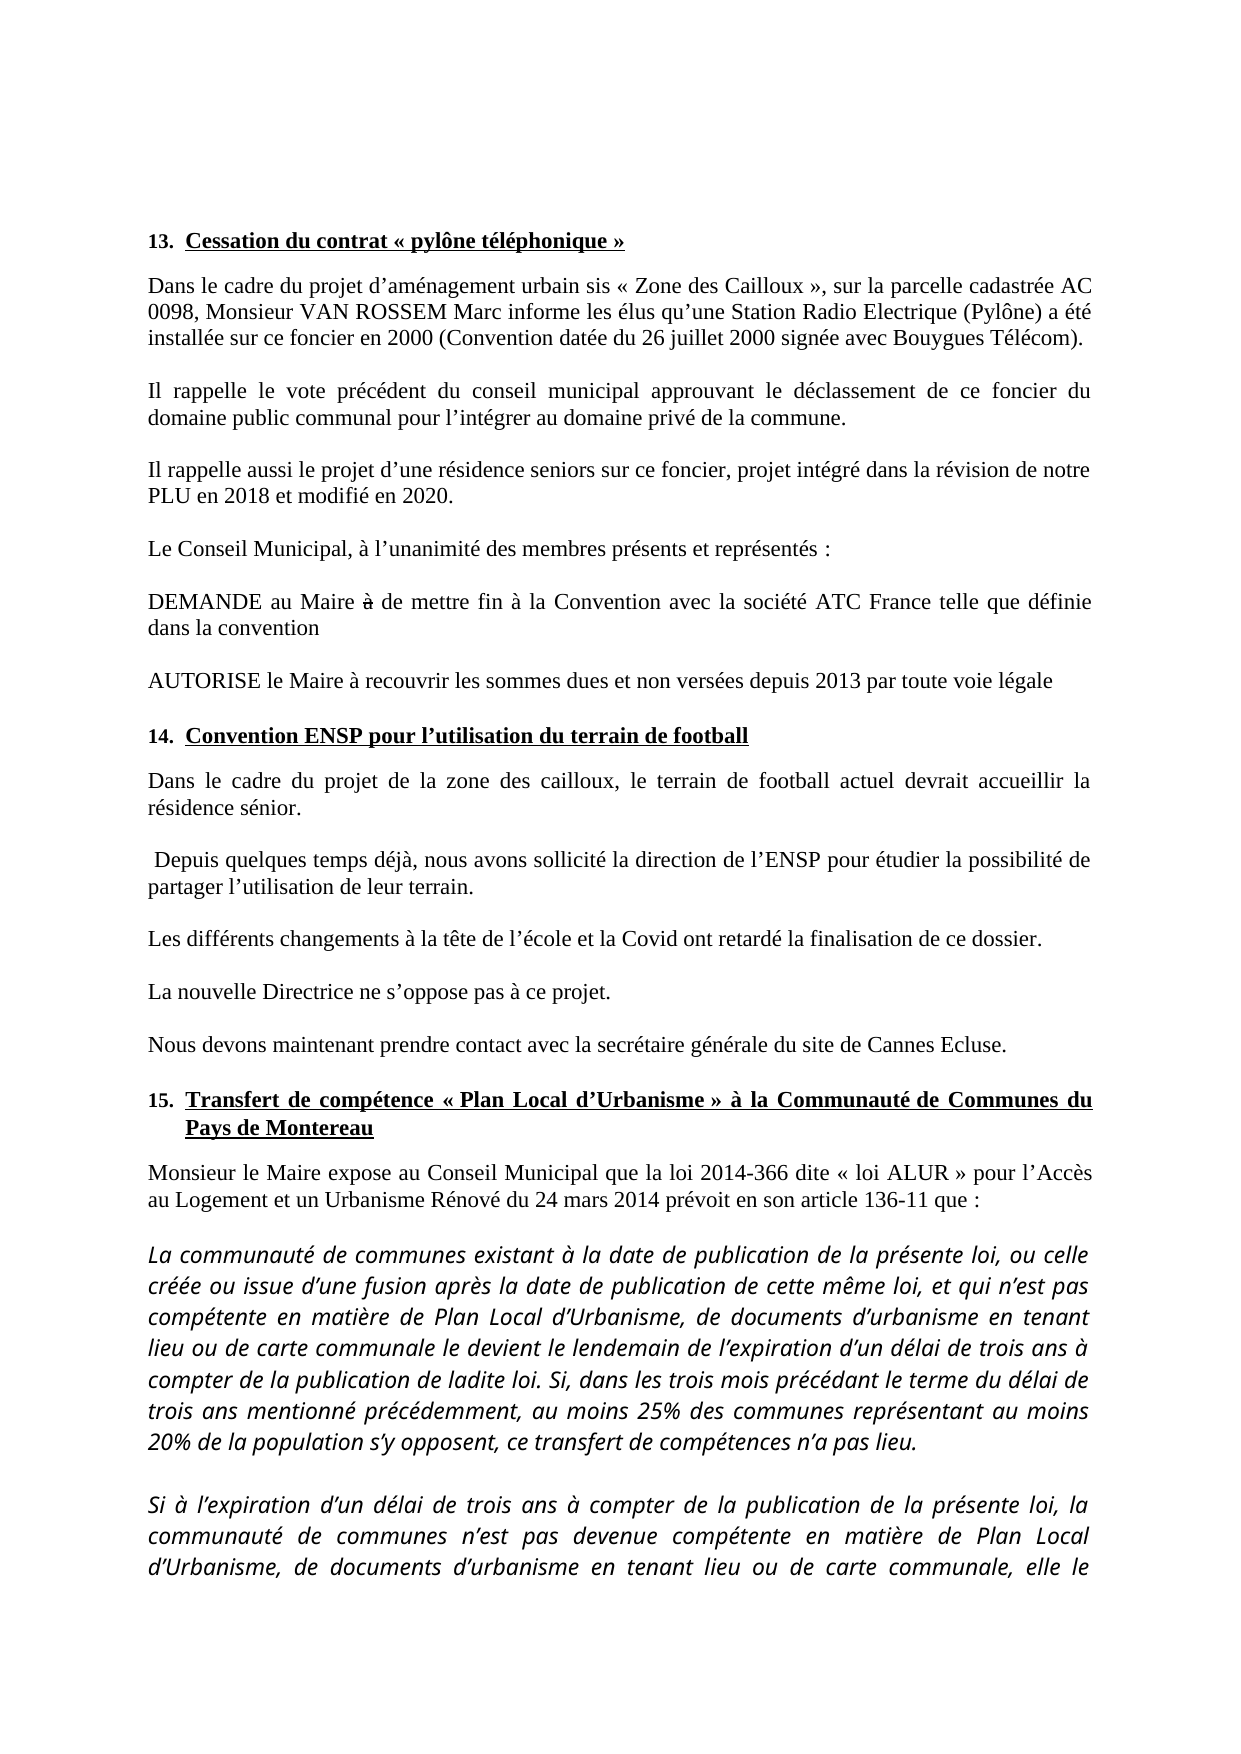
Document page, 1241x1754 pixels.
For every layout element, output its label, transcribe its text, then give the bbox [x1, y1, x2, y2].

text Nous devons maintenant prendre contact avec la secrétaire générale du site de Cannes Ecluse. [148, 1031, 1093, 1057]
text Le Conseil Municipal, à l’unanimité des membres présents et représentés : [148, 535, 1093, 562]
text Dans le cadre du projet de la zone des cailloux, le terrain de football actuel devrait accueillir la résidence sénior. [148, 767, 1093, 820]
text DEMANDE au Maire à de mettre fin à la Convention avec la société ATC France telle que définie dans la convention [148, 588, 1093, 641]
text Il rappelle aussi le projet d’une résidence seniors sur ce foncier, projet intégré dans la révision de notre PLU en 2018 et modifié en 2020. [148, 456, 1093, 509]
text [148, 1488, 1093, 1582]
list Convention ENSP pour l’utilisation du terrain de football [148, 722, 1093, 748]
list Transfert de compétence « Plan Local d’Urbanisme » à la Communauté de Communes du Pays de Montereau [148, 1086, 1093, 1141]
text Monsieur le Maire expose au Conseil Municipal que la loi 2014-366 dite « loi ALUR » pour l’Accès au Logement et un Urbanisme Rénové du 24 mars 2014 prévoit en son article 136-11 que : [148, 1159, 1093, 1212]
text La communauté de communes existant à la date de publication de la présente loi, ou celle créée ou issue d’une fusion après la date de publication de cette même loi, et qui n’est pas compétente en matière de Plan Local d’Urbanisme, de documents d’urbanisme en tenant lieu ou de carte communale le devient le lendemain de l’expiration d’un délai de trois ans à compter de la publication de ladite loi. Si, dans les trois mois précédant le terme du délai de trois ans mentionné précédemment, au moins 25% des communes représentant au moins 20% de la population s’y opposent, ce transfert de compétences n’a pas lieu. [148, 1238, 1093, 1457]
text Depuis quelques temps déjà, nous avons sollicité la direction de l’ENSP pour étudier la possibilité de partager l’utilisation de leur terrain. [148, 846, 1093, 899]
text Les différents changements à la tête de l’école et la Covid ont retardé la finalisation de ce dossier. [148, 925, 1093, 952]
text Dans le cadre du projet d’aménagement urbain sis « Zone des Cailloux », sur la parcelle cadastrée AC 0098, Monsieur VAN ROSSEM Marc informe les élus qu’une Station Radio Electrique (Pylône) a été installée sur ce foncier en 2000 (Convention datée du 26 juillet 2000 signée avec Bouygues Télécom). [148, 272, 1093, 351]
list Cessation du contrat « pylône téléphonique » [148, 227, 1093, 253]
text AUTORISE le Maire à recouvrir les sommes dues et non versées depuis 2013 par toute voie légale [148, 667, 1093, 693]
text La nouvelle Directrice ne s’oppose pas à ce projet. [148, 978, 1093, 1004]
text Il rappelle le vote précédent du conseil municipal approuvant le déclassement de ce foncier du domaine public communal pour l’intégrer au domaine privé de la commune. [148, 377, 1093, 430]
